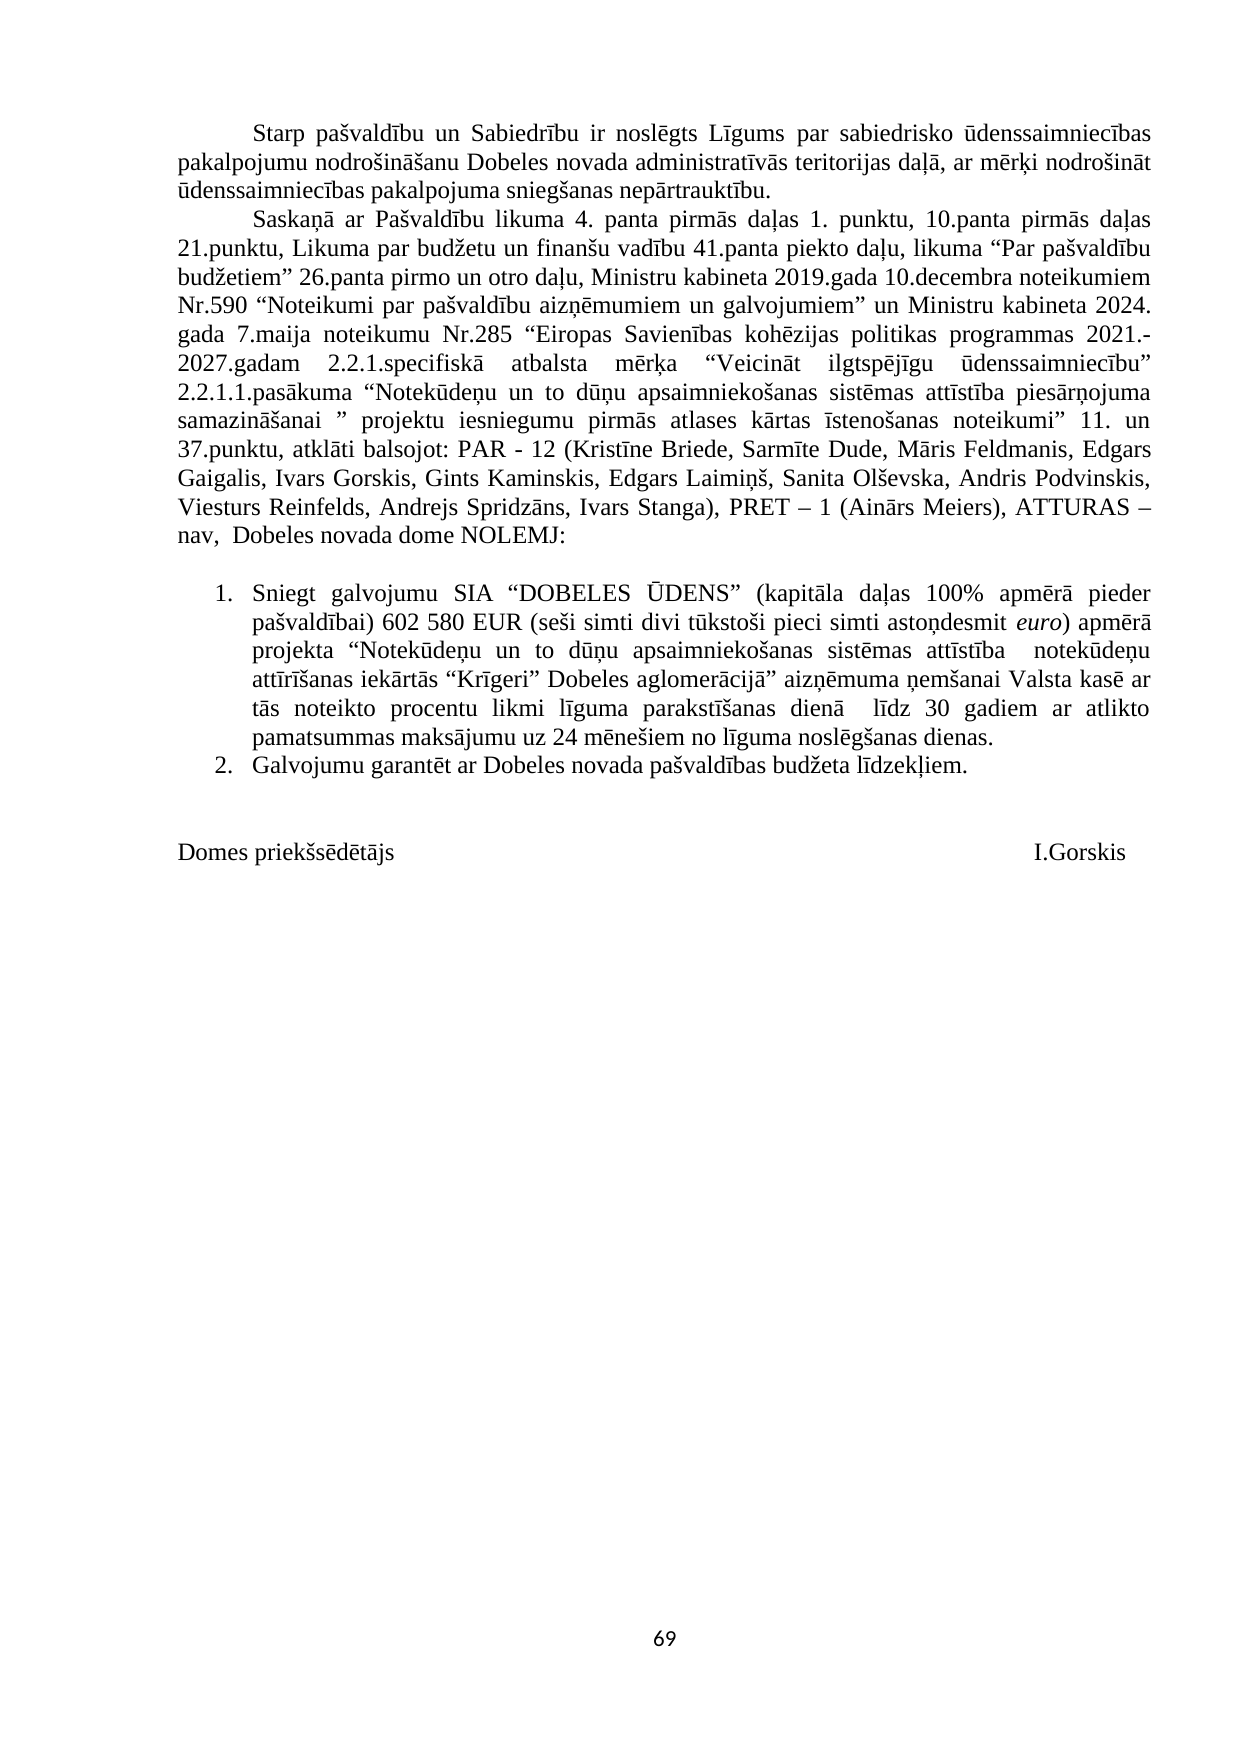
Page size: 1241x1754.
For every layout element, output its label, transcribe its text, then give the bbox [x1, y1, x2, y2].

text Starp pašvaldību un Sabiedrību ir noslēgts Līgums par sabiedrisko ūdenssaimniecības pakalpojumu nodrošināšanu Dobeles novada administratīvās teritorijas daļā, ar mērķi nodrošināt ūdenssaimniecības pakalpojuma sniegšanas nepārtrauktību. [177, 118, 1152, 204]
text Domes priekšsēdētājs I.Gorskis [177, 837, 1152, 866]
text Saskaņā ar Pašvaldību likuma 4. panta pirmās daļas 1. punktu, 10.panta pirmās daļas 21.punktu, Likuma par budžetu un finanšu vadību 41.panta piekto daļu, likuma “Par pašvaldību budžetiem” 26.panta pirmo un otro daļu, Ministru kabineta 2019.gada 10.decembra noteikumiem Nr.590 “Noteikumi par pašvaldību aizņēmumiem un galvojumiem” un Ministru kabineta 2024. gada 7.maija noteikumu Nr.285 “Eiropas Savienības kohēzijas politikas programmas 2021.-2027.gadam 2.2.1.specifiskā atbalsta mērķa “Veicināt ilgtspējīgu ūdenssaimniecību” 2.2.1.1.pasākuma “Notekūdeņu un to dūņu apsaimniekošanas sistēmas attīstība piesārņojuma samazināšanai ” projektu iesniegumu pirmās atlases kārtas īstenošanas noteikumi” 11. un 37.punktu, atklāti balsojot: PAR - 12 (Kristīne Briede, Sarmīte Dude, Māris Feldmanis, Edgars Gaigalis, Ivars Gorskis, Gints Kaminskis, Edgars Laimiņš, Sanita Olševska, Andris Podvinskis, Viesturs Reinfelds, Andrejs Spridzāns, Ivars Stanga), PRET – 1 (Ainārs Meiers), ATTURAS – nav, Dobeles novada dome NOLEMJ: [177, 204, 1152, 549]
list Galvojumu garantēt ar Dobeles novada pašvaldības budžeta līdzekļiem. [214, 751, 1152, 779]
list Sniegt galvojumu SIA “DOBELES ŪDENS” (kapitāla daļas 100% apmērā pieder pašvaldībai) 602 580 EUR (seši simti divi tūkstoši pieci simti astoņdesmit euro) apmērā projekta “Notekūdeņu un to dūņu apsaimniekošanas sistēmas attīstība notekūdeņu attīrīšanas iekārtās “Krīgeri” Dobeles aglomerācijā” aizņēmuma ņemšanai Valsta kasē ar tās noteikto procentu likmi līguma parakstīšanas dienā līdz 30 gadiem ar atlikto pamatsummas maksājumu uz 24 mēnešiem no līguma noslēgšanas dienas. [214, 578, 1152, 751]
